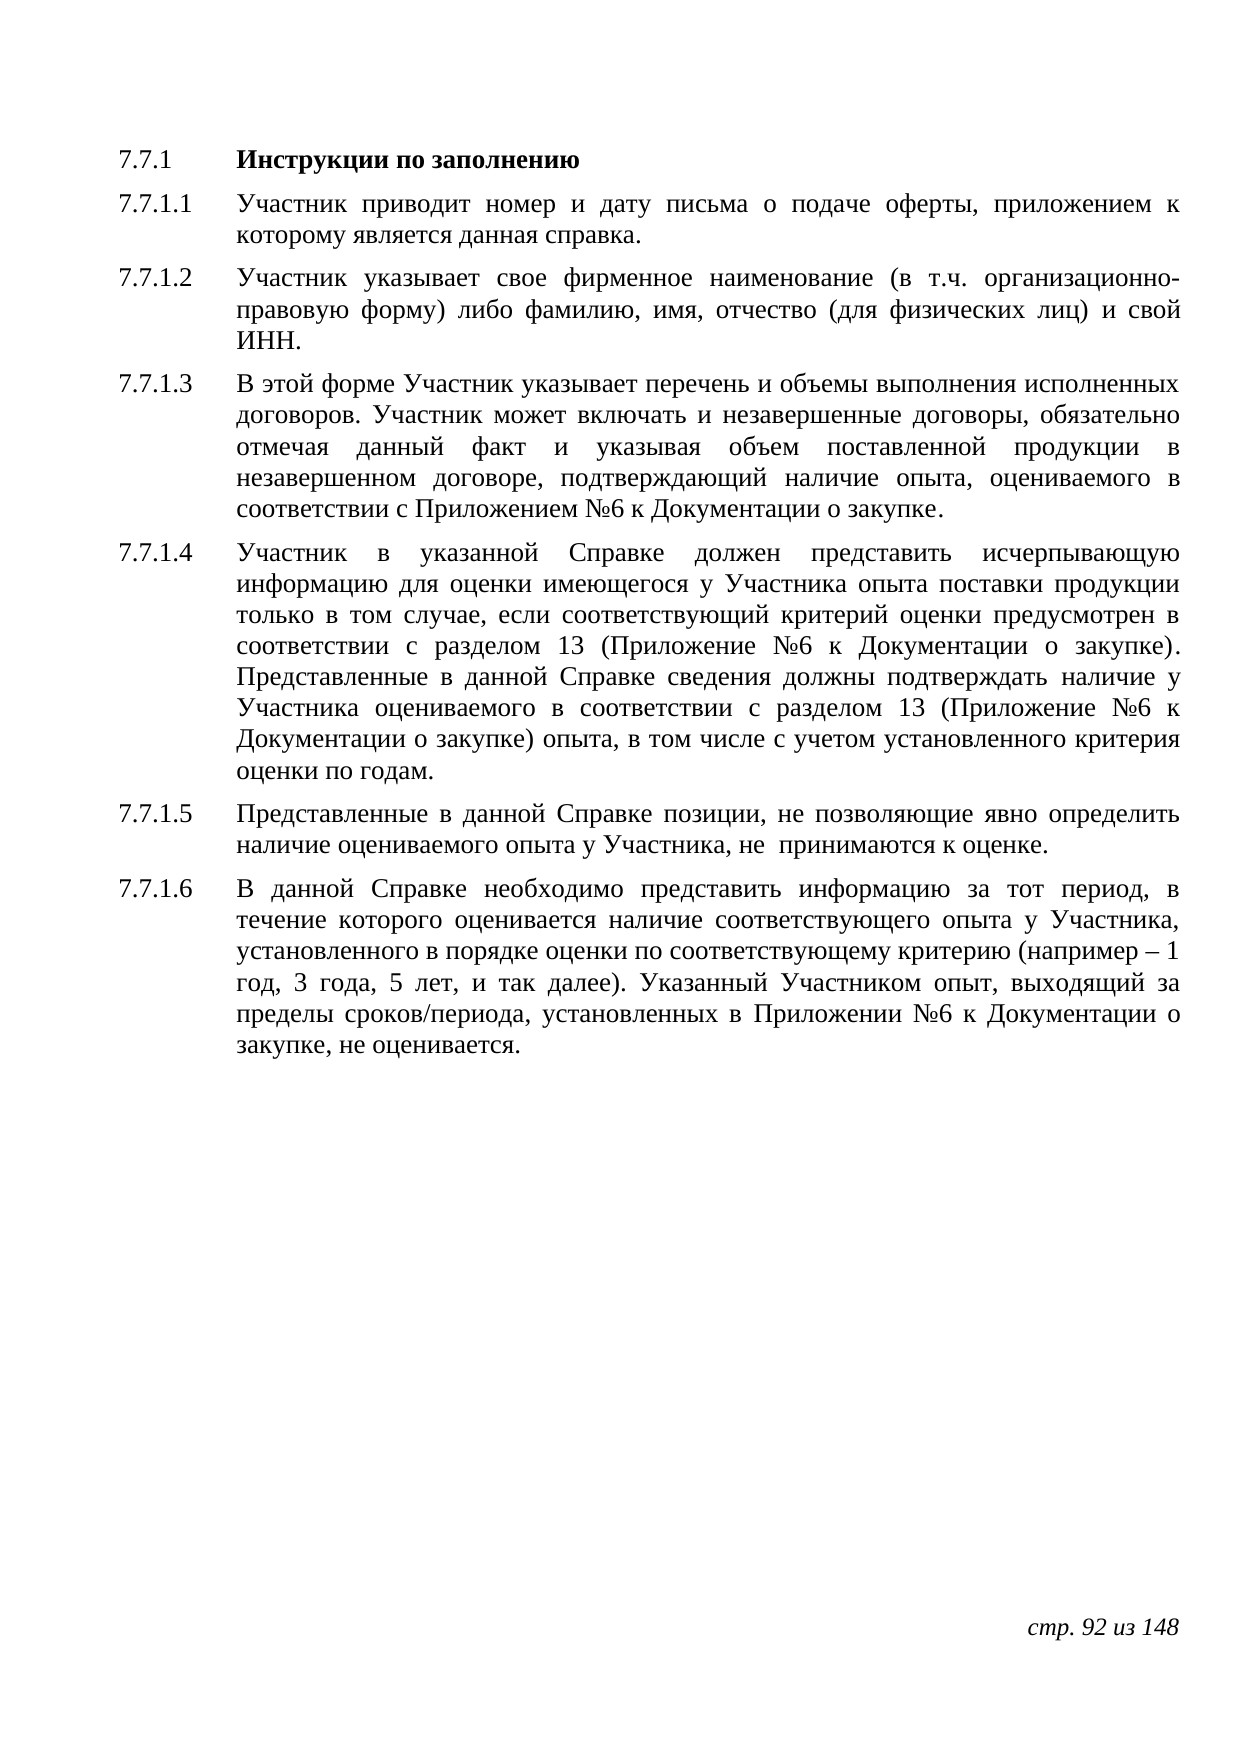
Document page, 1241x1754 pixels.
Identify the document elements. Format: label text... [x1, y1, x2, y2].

text В этой форме Участник указывает перечень и объемы выполнения исполненных договоров. Участник может включать и незавершенные договоры, обязательно отмечая данный факт и указывая объем поставленной продукции в незавершенном договоре, подтверждающий наличие опыта, оцениваемого в соответствии с Приложением №6 к Документации о закупке. [118, 367, 1181, 523]
text Участник в указанной Справке должен представить исчерпывающую информацию для оценки имеющегося у Участника опыта поставки продукции только в том случае, если соответствующий критерий оценки предусмотрен в соответствии с разделом 13 (Приложение №6 к Документации о закупке). Представленные в данной Справке сведения должны подтверждать наличие у Участника оцениваемого в соответствии с разделом 13 (Приложение №6 к Документации о закупке) опыта, в том числе с учетом установленного критерия оценки по годам. [118, 536, 1181, 785]
text Участник указывает свое фирменное наименование (в т.ч. организационно-правовую форму) либо фамилию, имя, отчество (для физических лиц) и свой ИНН. [118, 262, 1181, 355]
text Участник приводит номер и дату письма о подаче оферты, приложением к которому является данная справка. [118, 187, 1181, 249]
text В данной Справке необходимо представить информацию за тот период, в течение которого оценивается наличие соответствующего опыта у Участника, установленного в порядке оценки по соответствующему критерию (например – 1 год, 3 года, 5 лет, и так далее). Указанный Участником опыт, выходящий за пределы сроков/периода, установленных в Приложении №6 к Документации о закупке, не оценивается. [118, 872, 1181, 1059]
list Инструкции по заполнению [118, 143, 1181, 174]
text Представленные в данной Справке позиции, не позволяющие явно определить наличие оцениваемого опыта у Участника, не принимаются к оценке. [118, 797, 1181, 860]
